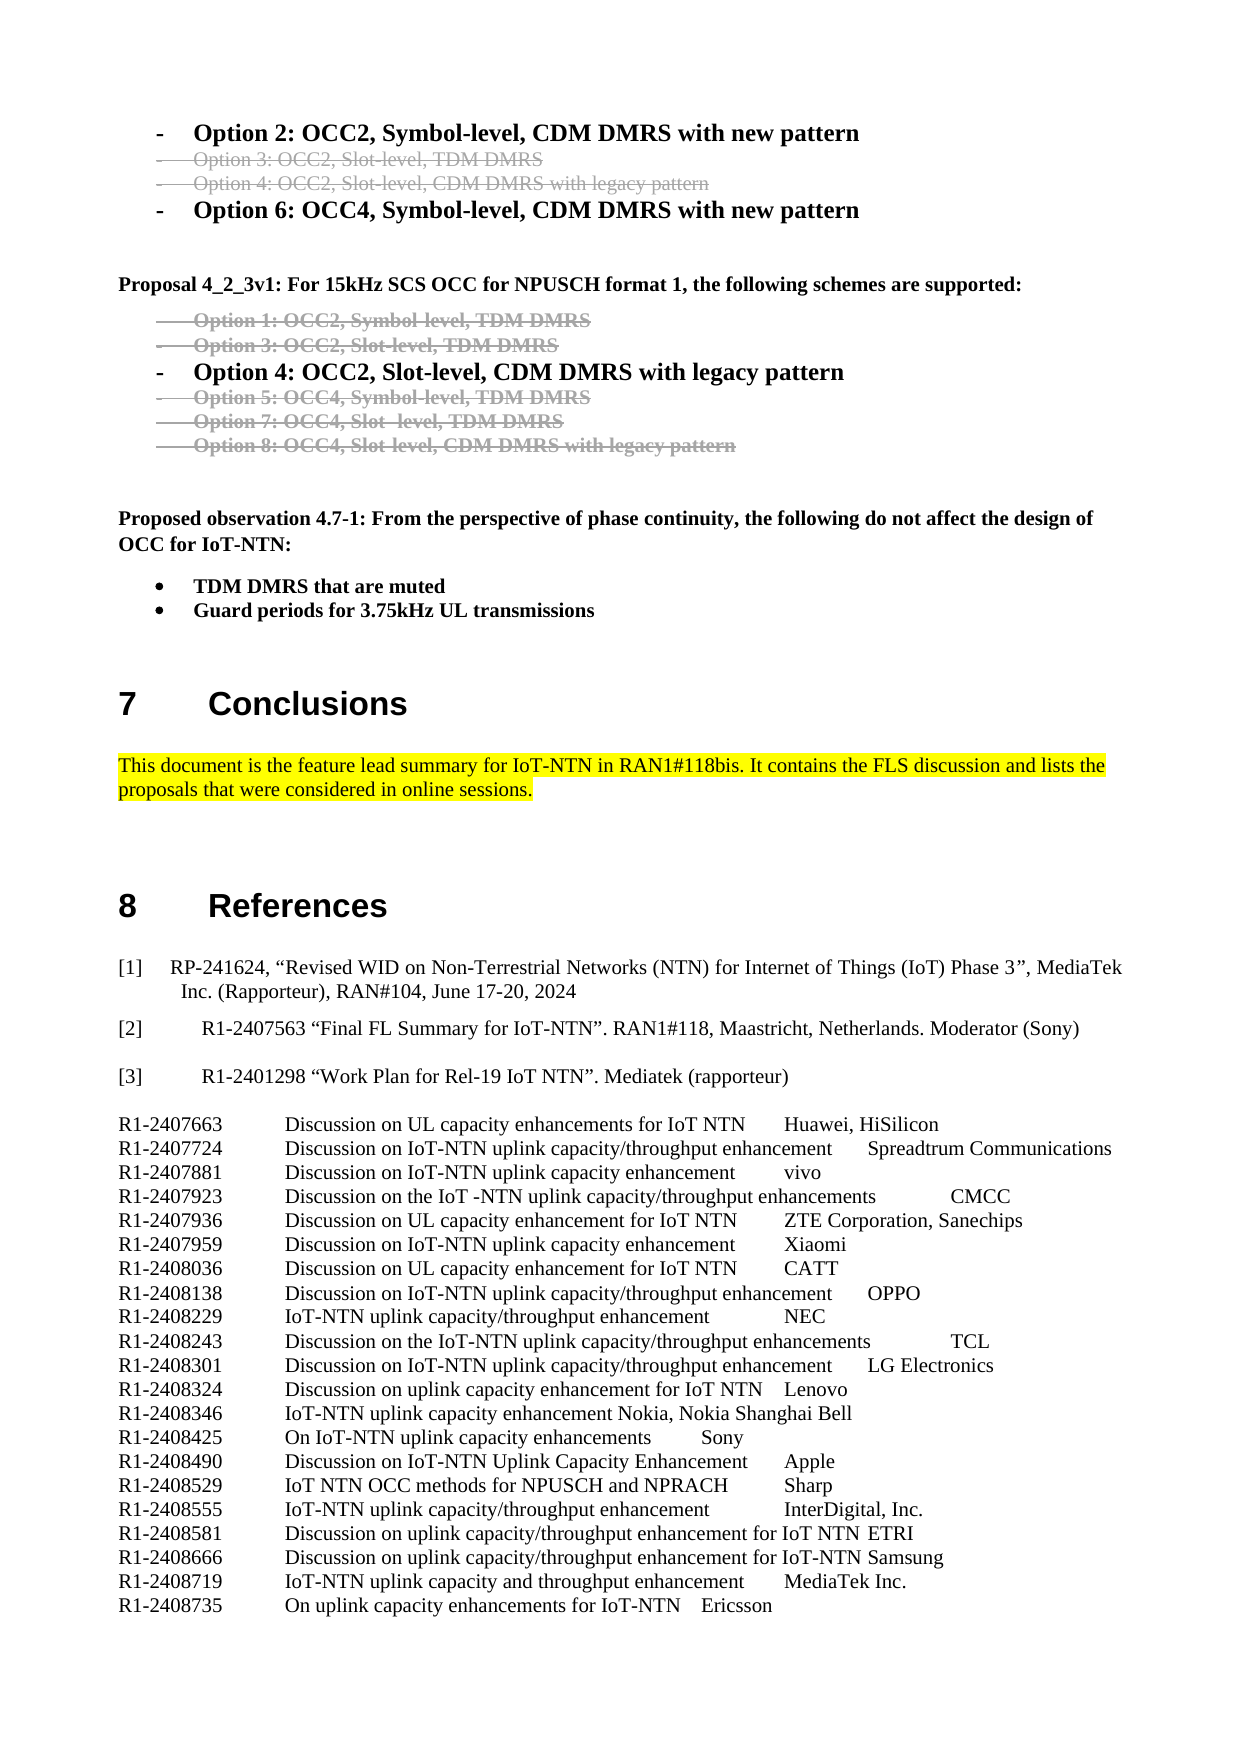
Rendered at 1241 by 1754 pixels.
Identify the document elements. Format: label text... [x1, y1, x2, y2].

text R1-2408243 Discussion on the IoT-NTN uplink capacity/throughput enhancements TCL [118, 1328, 1122, 1353]
list Option 3: OCC2, Slot-level, TDM DMRS [156, 332, 1122, 357]
list Option 3: OCC2, Slot-level, TDM DMRS [156, 147, 1122, 171]
text R1-2408346 IoT-NTN uplink capacity enhancement Nokia, Nokia Shanghai Bell [118, 1401, 1122, 1425]
text R1-2407923 Discussion on the IoT -NTN uplink capacity/throughput enhancements CMCC [118, 1184, 1122, 1208]
text R1-2408581 Discussion on uplink capacity/throughput enhancement for IoT NTN ETRI [118, 1521, 1122, 1545]
text R1-2408719 IoT-NTN uplink capacity and throughput enhancement MediaTek Inc. [118, 1569, 1122, 1593]
text R1-2408036 Discussion on UL capacity enhancement for IoT NTN CATT [118, 1256, 1122, 1280]
text R1-2408138 Discussion on IoT-NTN uplink capacity/throughput enhancement OPPO [118, 1280, 1122, 1304]
text R1-2407724 Discussion on IoT-NTN uplink capacity/throughput enhancement Spreadtrum Communications [118, 1136, 1122, 1160]
text R1-2408529 IoT NTN OCC methods for NPUSCH and NPRACH Sharp [118, 1473, 1122, 1497]
list Option 2: OCC2, Symbol-level, CDM DMRS with new pattern [156, 118, 1122, 147]
text R1-2408229 IoT-NTN uplink capacity/throughput enhancement NEC [118, 1304, 1122, 1328]
text [2] R1-2407563 “Final FL Summary for IoT-NTN”. RAN1#118, Maastricht, Netherlands. Moderator (Sony) [118, 1016, 1122, 1040]
text R1-2408555 IoT-NTN uplink capacity/throughput enhancement InterDigital, Inc. [118, 1497, 1122, 1521]
list Option 5: OCC4, Symbol-level, TDM DMRS [156, 385, 1122, 409]
text [1] RP-241624, “Revised WID on Non-Terrestrial Networks (NTN) for Internet of Things (IoT) Phase 3”, MediaTek Inc. (Rapporteur), RAN#104, June 17-20, 2024 [118, 955, 1122, 1003]
text R1-2407881 Discussion on IoT-NTN uplink capacity enhancement vivo [118, 1160, 1122, 1184]
list Option 7: OCC4, Slot -level, TDM DMRS [156, 409, 1122, 433]
subtitle References [118, 886, 1122, 925]
list Option 4: OCC2, Slot-level, CDM DMRS with legacy pattern [156, 357, 1122, 385]
list Option 4: OCC2, Slot-level, CDM DMRS with legacy pattern [156, 171, 1122, 195]
text Proposal 4_2_3v1: For 15kHz SCS OCC for NPUSCH format 1, the following schemes are supported: [118, 272, 1122, 296]
text This document is the feature lead summary for IoT-NTN in RAN1#118bis. It contains the FLS discussion and lists the proposals that were considered in online sessions. [533, 753, 1122, 801]
subtitle Conclusions [118, 684, 1122, 722]
text R1-2408666 Discussion on uplink capacity/throughput enhancement for IoT-NTN Samsung [118, 1545, 1122, 1569]
text R1-2408324 Discussion on uplink capacity enhancement for IoT NTN Lenovo [118, 1377, 1122, 1401]
list Option 1: OCC2, Symbol-level, TDM DMRS [156, 308, 1122, 332]
list Option 6: OCC4, Symbol-level, CDM DMRS with new pattern [156, 195, 1122, 224]
list TDM DMRS that are muted [156, 574, 1122, 598]
list Proposed observation 4.7-1: From the perspective of phase continuity, the following do not affect the design of OCC for IoT-NTN: [118, 506, 1122, 556]
text R1-2408425 On IoT-NTN uplink capacity enhancements Sony [118, 1425, 1122, 1449]
text R1-2408490 Discussion on IoT-NTN Uplink Capacity Enhancement Apple [118, 1449, 1122, 1473]
list Guard periods for 3.75kHz UL transmissions [156, 598, 1122, 622]
text R1-2408301 Discussion on IoT-NTN uplink capacity/throughput enhancement LG Electronics [118, 1353, 1122, 1377]
text R1-2407936 Discussion on UL capacity enhancement for IoT NTN ZTE Corporation, Sanechips [118, 1208, 1122, 1232]
list Option 8: OCC4, Slot-level, CDM DMRS with legacy pattern [156, 433, 1122, 457]
text R1-2407663 Discussion on UL capacity enhancements for IoT NTN Huawei, HiSilicon [118, 1112, 1122, 1136]
text R1-2407959 Discussion on IoT-NTN uplink capacity enhancement Xiaomi [118, 1232, 1122, 1256]
text [3] R1-2401298 “Work Plan for Rel-19 IoT NTN”. Mediatek (rapporteur) [118, 1064, 1122, 1088]
text R1-2408735 On uplink capacity enhancements for IoT-NTN Ericsson [118, 1593, 1122, 1617]
